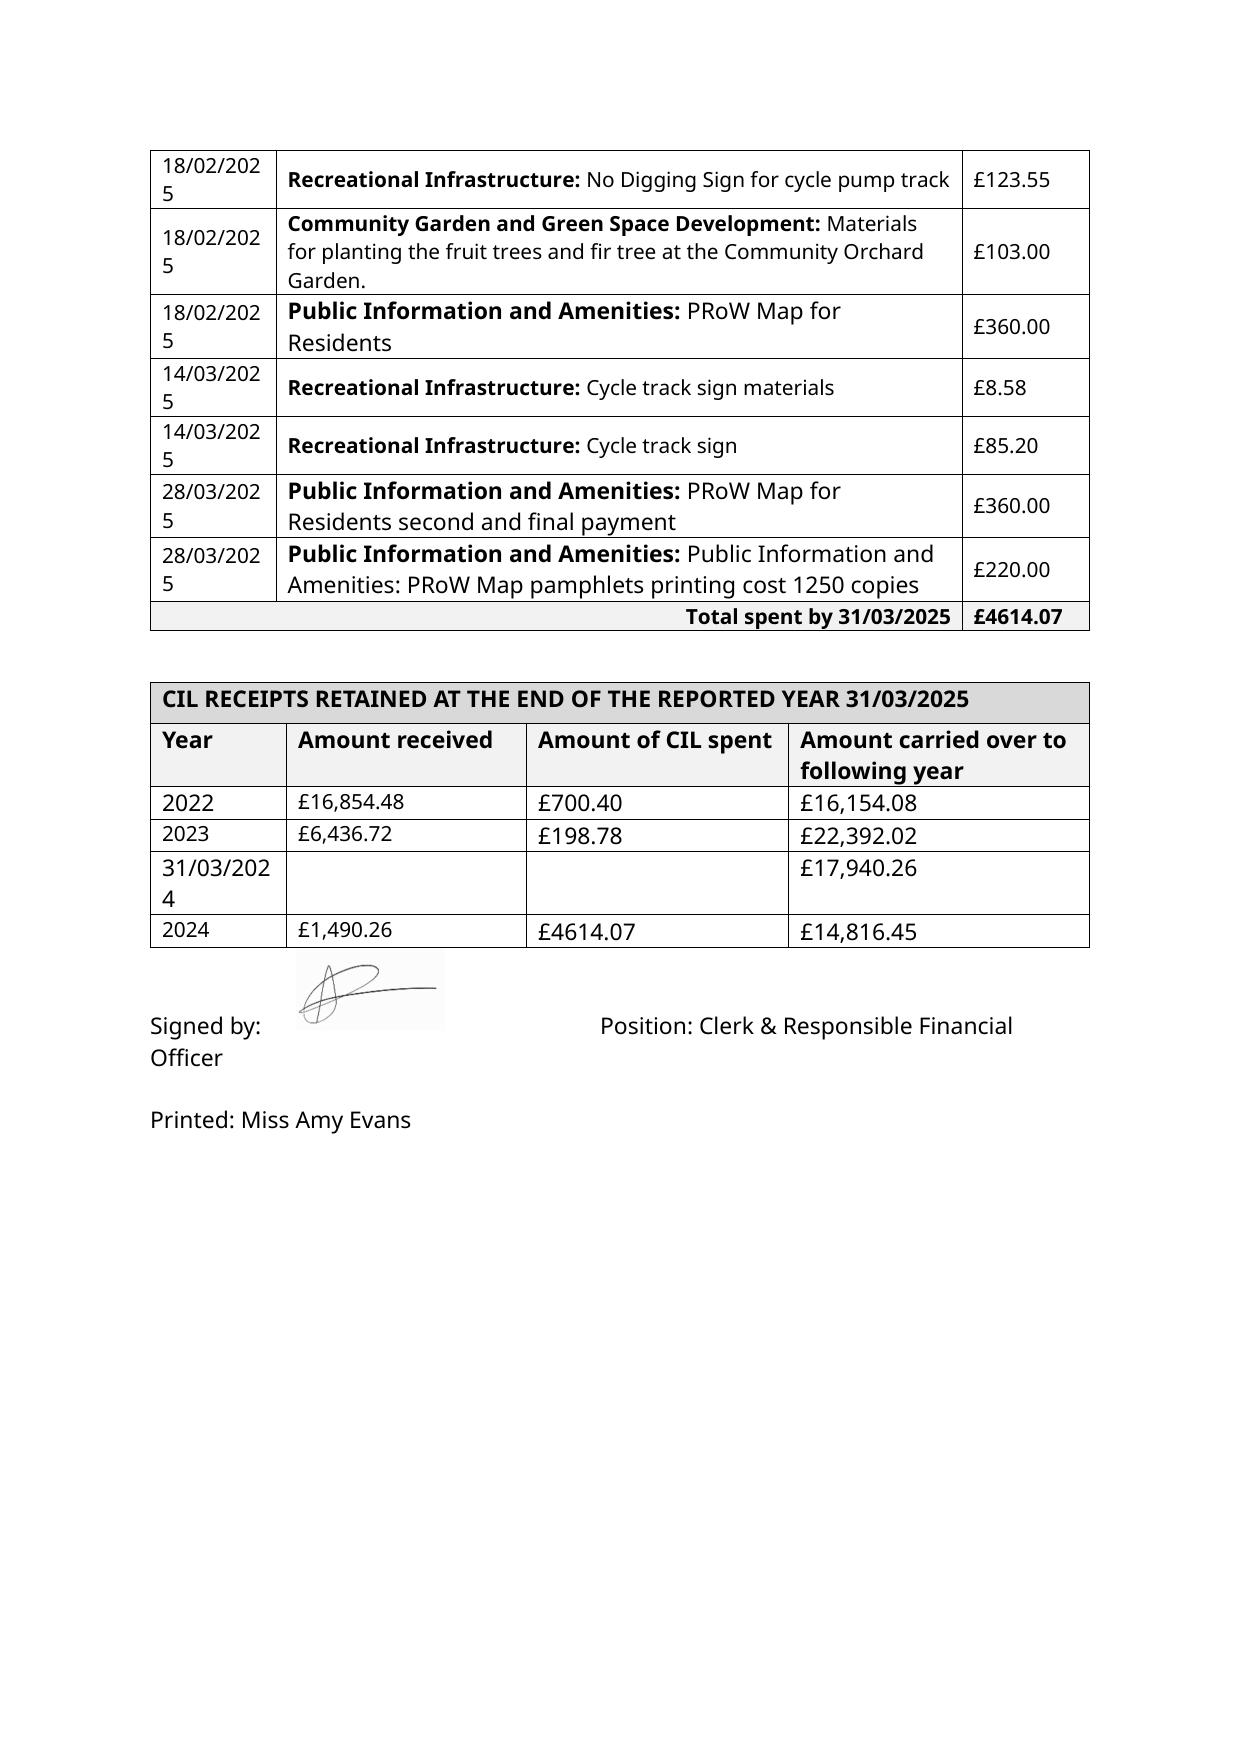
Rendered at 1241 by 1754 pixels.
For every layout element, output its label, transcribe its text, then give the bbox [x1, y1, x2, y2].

text Signed by: Position: Clerk & Responsible Financial Officer [150, 1010, 1090, 1073]
table_cell 18/02/2025 [151, 151, 276, 208]
table_cell £22,392.02 [789, 820, 1089, 851]
table_cell £17,940.26 [789, 852, 1089, 914]
table_cell £6,436.72 [287, 820, 526, 851]
table_cell 2022 [151, 787, 286, 818]
table_header CIL RECEIPTS RETAINED AT THE END OF THE REPORTED YEAR 31/03/2025 [151, 683, 1089, 723]
table_cell £123.55 [963, 151, 1089, 208]
table_cell 18/02/2025 [151, 295, 276, 358]
table_cell £8.58 [963, 359, 1089, 416]
table_cell £85.20 [963, 417, 1089, 474]
table_cell £16,154.08 [789, 787, 1089, 818]
table_cell £4614.07 [527, 915, 788, 947]
table_cell £4614.07 [963, 602, 1089, 630]
table_cell 31/03/2024 [151, 852, 286, 914]
table_cell 2023 [151, 820, 286, 851]
table_cell £198.78 [527, 820, 788, 851]
table_cell Public Information and Amenities: Public Information and Amenities: PRoW Map pamphlets printing cost 1250 copies [277, 538, 962, 601]
picture [295, 948, 445, 1031]
table_cell Year [151, 724, 286, 786]
table_cell Amount received [287, 724, 526, 786]
table_cell Amount of CIL spent [527, 724, 788, 786]
table_cell Public Information and Amenities: PRoW Map for Residents second and final payment [277, 475, 962, 537]
table_cell £360.00 [963, 475, 1089, 537]
table_cell Recreational Infrastructure: Cycle track sign [277, 417, 962, 474]
table_cell 14/03/2025 [151, 417, 276, 474]
table_cell Community Garden and Green Space Development: Materials for planting the fruit trees and fir tree at the Community Orchard Garden. [277, 209, 962, 294]
table_cell [527, 852, 788, 914]
text Printed: Miss Amy Evans [150, 1104, 1090, 1135]
table_cell Recreational Infrastructure: Cycle track sign materials [277, 359, 962, 416]
table_cell 14/03/2025 [151, 359, 276, 416]
table_cell £14,816.45 [789, 915, 1089, 947]
table_cell 2024 [151, 915, 286, 947]
table_cell [287, 852, 526, 914]
table_cell £1,490.26 [287, 915, 526, 947]
table_cell Total spent by 31/03/2025 [151, 602, 962, 630]
table_cell Recreational Infrastructure: No Digging Sign for cycle pump track [277, 151, 962, 208]
table_cell £220.00 [963, 538, 1089, 601]
table_cell £700.40 [527, 787, 788, 818]
table_cell 28/03/2025 [151, 475, 276, 537]
table_cell 28/03/2025 [151, 538, 276, 601]
table_cell 18/02/2025 [151, 209, 276, 294]
table_cell £360.00 [963, 295, 1089, 358]
table_cell £103.00 [963, 209, 1089, 294]
table_cell £16,854.48 [287, 787, 526, 818]
table_cell Amount carried over to following year [789, 724, 1089, 786]
table_cell Public Information and Amenities: PRoW Map for Residents [277, 295, 962, 358]
